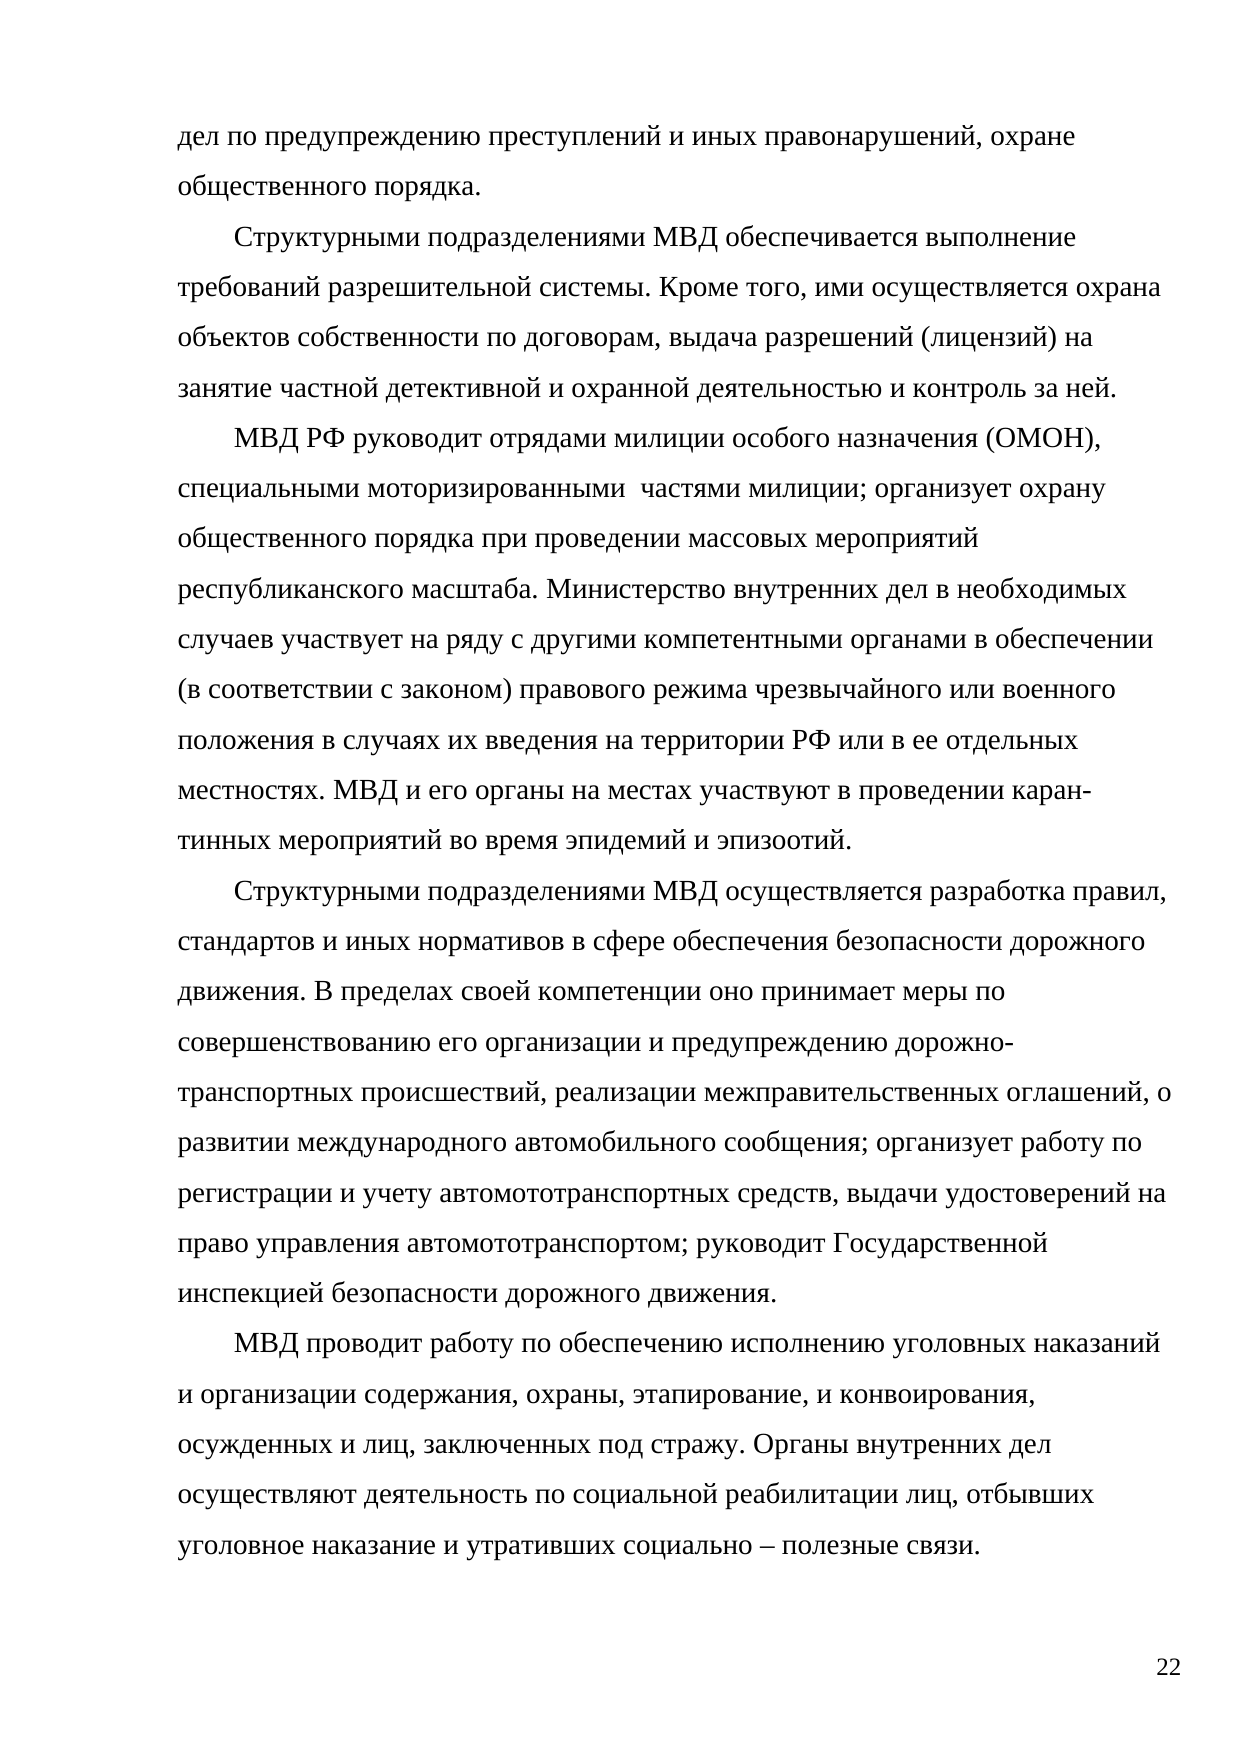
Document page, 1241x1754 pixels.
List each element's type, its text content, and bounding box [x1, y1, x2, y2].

text МВД РФ руководит отрядами милиции особого назначения (ОМОН), специальными моторизированными частями милиции; организует охрану общественного порядка при проведении массовых мероприятий республиканского масштаба. Министерство внутренних дел в необходимых случаев участвует на ряду с другими компетентными органами в обеспечении (в соответствии с законом) правового режима чрезвычайного или военного положения в случаях их введения на территории РФ или в ее отдельных местностях. МВД и его органы на местах участвуют в проведении каран- тинных мероприятий во время эпидемий и эпизоотий. [177, 420, 1181, 856]
text Структурными подразделениями МВД осуществляется разработка правил, стандартов и иных нормативов в сфере обеспечения безопасности дорожного движения. В пределах своей компетенции оно принимает меры по совершенствованию его организации и предупреждению дорожно-транспортных происшествий, реализации межправительственных оглашений, о развитии международного автомобильного сообщения; организует работу по регистрации и учету автомототранспортных средств, выдачи удостоверений на право управления автомототранспортом; руководит Государственной инспекцией безопасности дорожного движения. [177, 873, 1181, 1309]
text Структурными подразделениями МВД обеспечивается выполнение требований разрешительной системы. Кроме того, ими осуществляется охрана объектов собственности по договорам, выдача разрешений (лицензий) на занятие частной детективной и охранной деятельностью и контроль за ней. [177, 219, 1181, 403]
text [177, 118, 1181, 202]
text МВД проводит работу по обеспечению исполнению уголовных наказаний и организации содержания, охраны, этапирование, и конвоирования, осужденных и лиц, заключенных под стражу. Органы внутренних дел осуществляют деятельность по социальной реабилитации лиц, отбывших уголовное наказание и утративших социально – полезные связи. [177, 1326, 1181, 1560]
